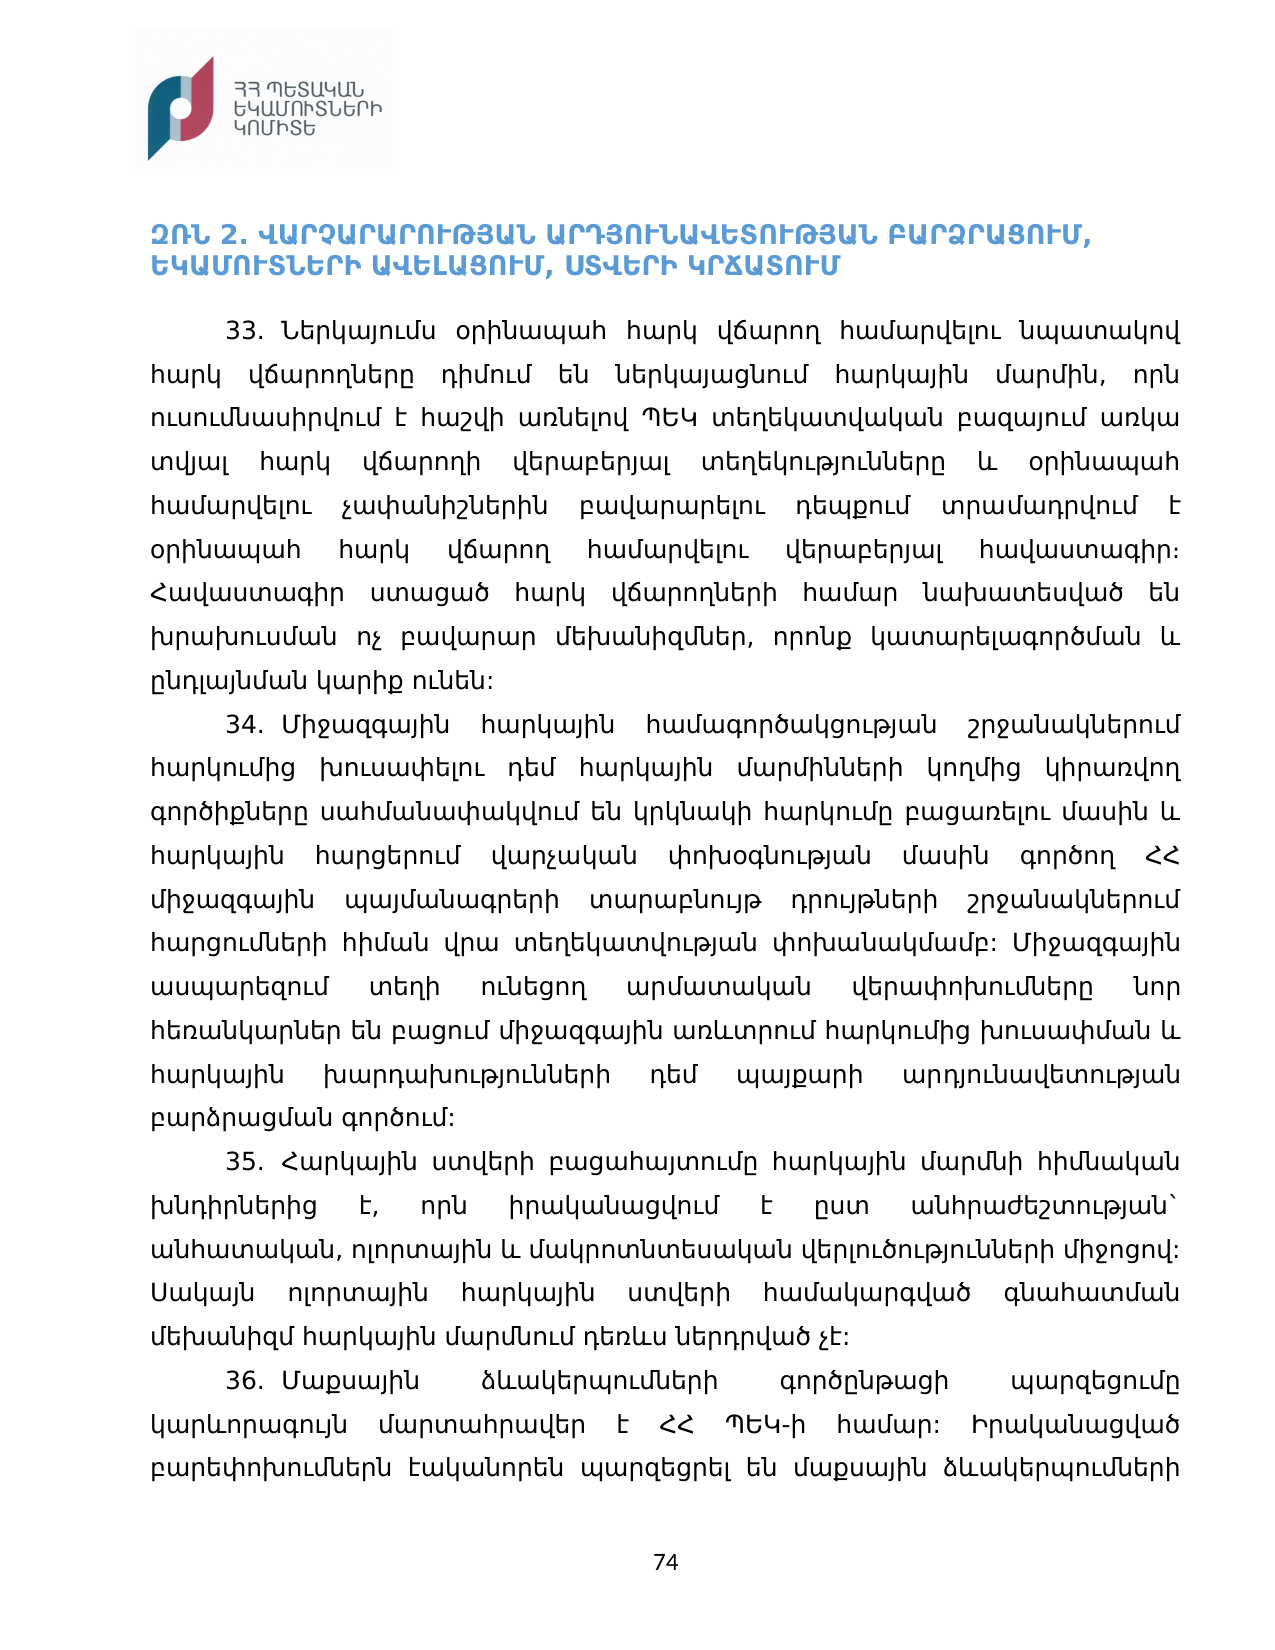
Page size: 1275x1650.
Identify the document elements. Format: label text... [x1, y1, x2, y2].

list Ներկայումս օրինապահ հարկ վճարող համարվելու նպատակով հարկ վճարողները դիմում են ներկայացնում հարկային մարմին, որն ուսումնասիրվում է հաշվի առնելով ՊԵԿ տեղեկատվական բազայում առկա տվյալ հարկ վճարողի վերաբերյալ տեղեկությունները և օրինապահ համարվելու չափանիշներին բավարարելու դեպքում տրամադրվում է օրինապահ հարկ վճարող համարվելու վերաբերյալ հավաստագիր։ Հավաստագիր ստացած հարկ վճարողների համար նախատեսված են խրախուսման ոչ բավարար մեխանիզմներ, որոնք կատարելագործման և ընդլայնման կարիք ունեն: [150, 316, 1181, 695]
subtitle ԶՌՆ 2. ՎԱՐՉԱՐԱՐՈՒԹՅԱՆ ԱՐԴՅՈՒՆԱՎԵՏՈՒԹՅԱՆ ԲԱՐՁՐԱՑՈՒՄ, ԵԿԱՄՈՒՏՆԵՐԻ ԱՎԵԼԱՑՈՒՄ, ՍՏՎԵՐԻ ԿՐՃԱՏՈՒՄ [150, 219, 1181, 282]
picture [135, 29, 393, 169]
list Հարկային ստվերի բացահայտումը հարկային մարմնի հիմնական խնդիրներից է, որն իրականացվում է ըստ անհրաժեշտության` անհատական, ոլորտային և մակրոտնտեսական վերլուծությունների միջոցով: Սակայն ոլորտային հարկային ստվերի համակարգված գնահատման մեխանիզմ հարկային մարմնում դեռևս ներդրված չէ: [150, 1147, 1181, 1352]
list Միջազգային հարկային համագործակցության շրջանակներում հարկումից խուսափելու դեմ հարկային մարմինների կողմից կիրառվող գործիքները սահմանափակվում են կրկնակի հարկումը բացառելու մասին և հարկային հարցերում վարչական փոխօգնության մասին գործող ՀՀ միջազգային պայմանագրերի տարաբնույթ դրույթների շրջանակներում հարցումների հիման վրա տեղեկատվության փոխանակմամբ: Միջազգային ասպարեզում տեղի ունեցող արմատական վերափոխումները նոր հեռանկարներ են բացում միջազգային առևտրում հարկումից խուսափման և հարկային խարդախությունների դեմ պայքարի արդյունավետության բարձրացման գործում: [150, 710, 1181, 1133]
